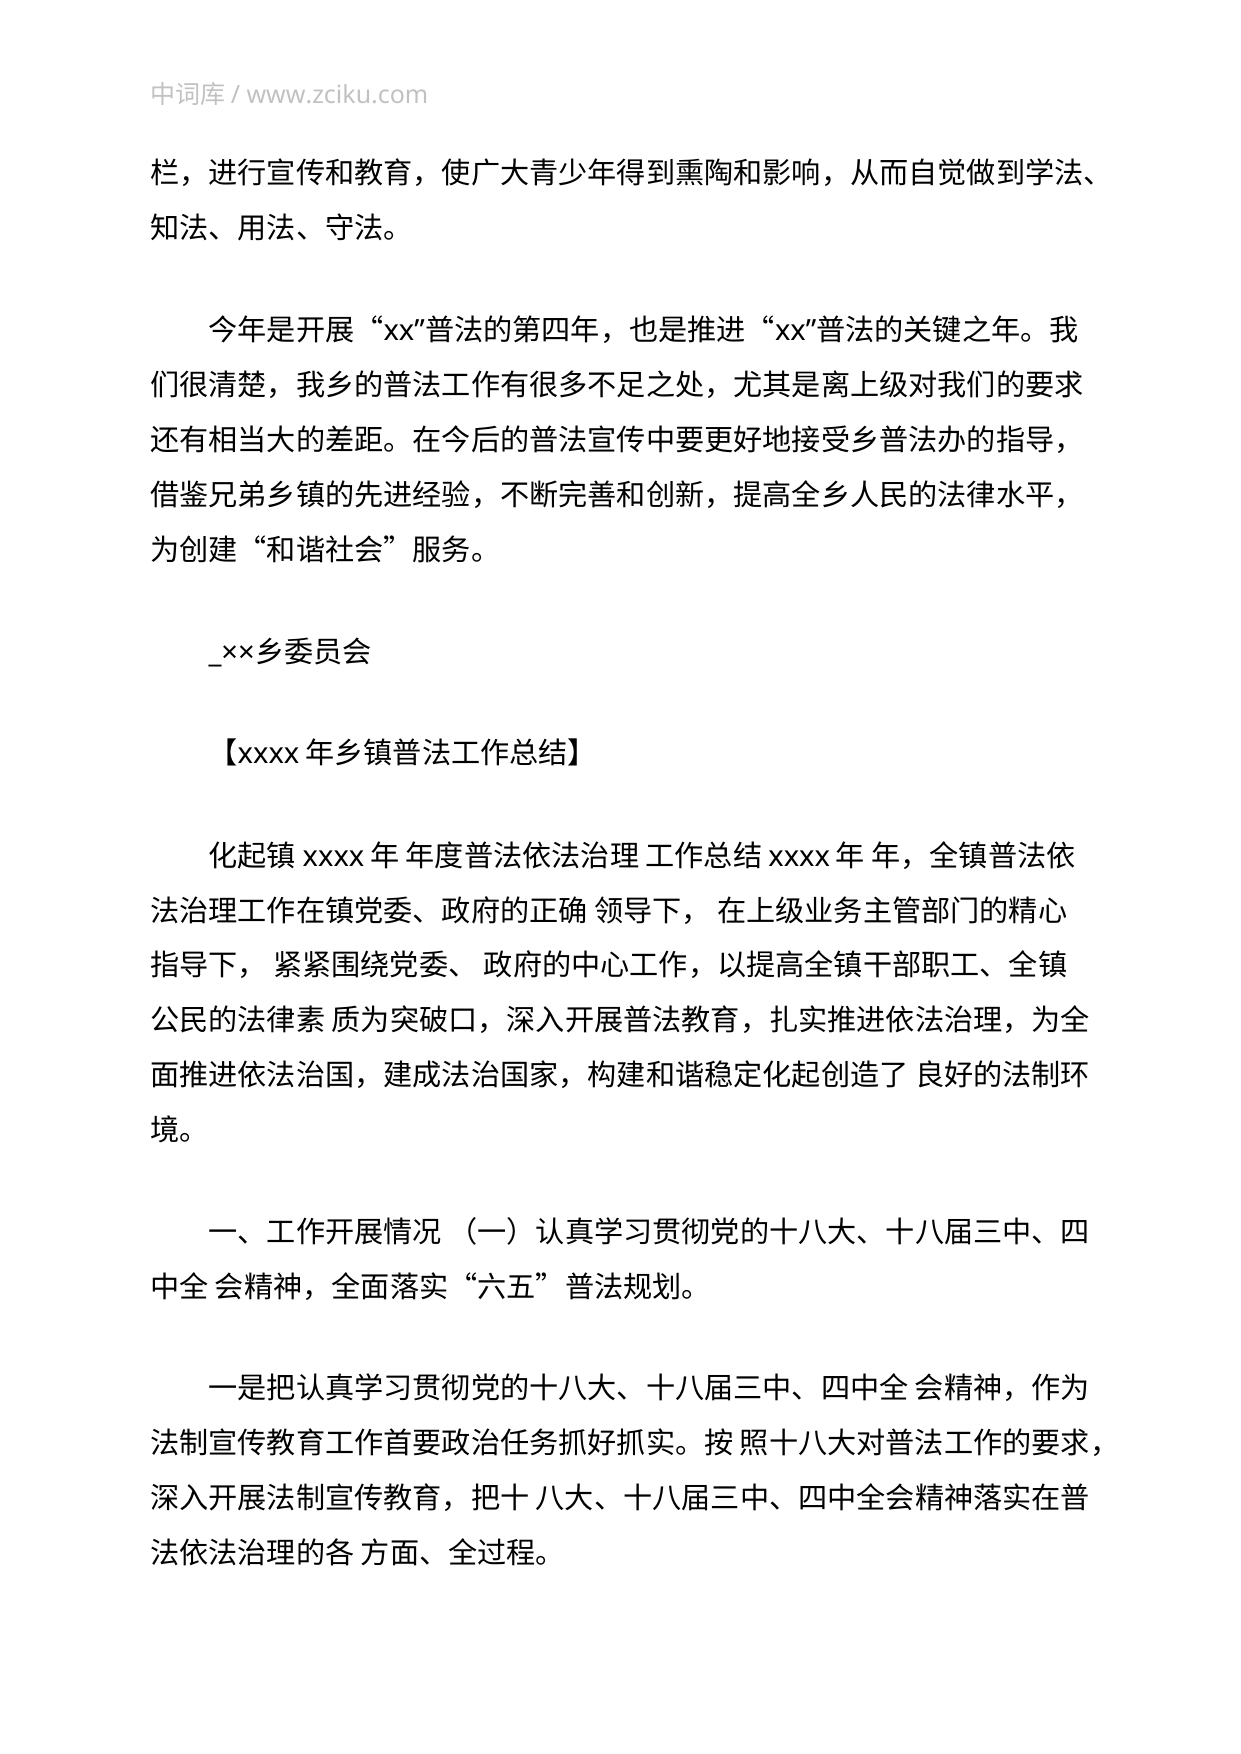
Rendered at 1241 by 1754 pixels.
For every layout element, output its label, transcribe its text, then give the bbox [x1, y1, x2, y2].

text 一是把认真学习贯彻党的十八大、十八届三中、四中全 会精神，作为法制宣传教育工作首要政治任务抓好抓实。按 照十八大对普法工作的要求，深入开展法制宣传教育，把十 八大、十八届三中、四中全会精神落实在普法依法治理的各 方面、全过程。 [150, 1365, 1090, 1572]
text 化起镇 xxxx年 年度普法依法治理 工作总结xxxx年 年，全镇普法依法治理工作在镇党委、政府的正确 领导下， 在上级业务主管部门的精心指导下， 紧紧围绕党委、 政府的中心工作，以提高全镇干部职工、全镇公民的法律素 质为突破口，深入开展普法教育，扎实推进依法治理，为全 面推进依法治国，建成法治国家，构建和谐稳定化起创造了 良好的法制环境。 [150, 832, 1090, 1149]
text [150, 150, 1090, 247]
text 【xxxx年乡镇普法工作总结】 [150, 730, 1090, 772]
text _××乡委员会 [150, 628, 1090, 671]
text 今年是开展“xx”普法的第四年，也是推进“xx”普法的关键之年。我们很清楚，我乡的普法工作有很多不足之处，尤其是离上级对我们的要求还有相当大的差距。在今后的普法宣传中要更好地接受乡普法办的指导，借鉴兄弟乡镇的先进经验，不断完善和创新，提高全乡人民的法律水平，为创建“和谐社会”服务。 [150, 307, 1090, 569]
text 一、工作开展情况 （一）认真学习贯彻党的十八大、十八届三中、四中全 会精神，全面落实“六五”普法规划。 [150, 1208, 1090, 1306]
